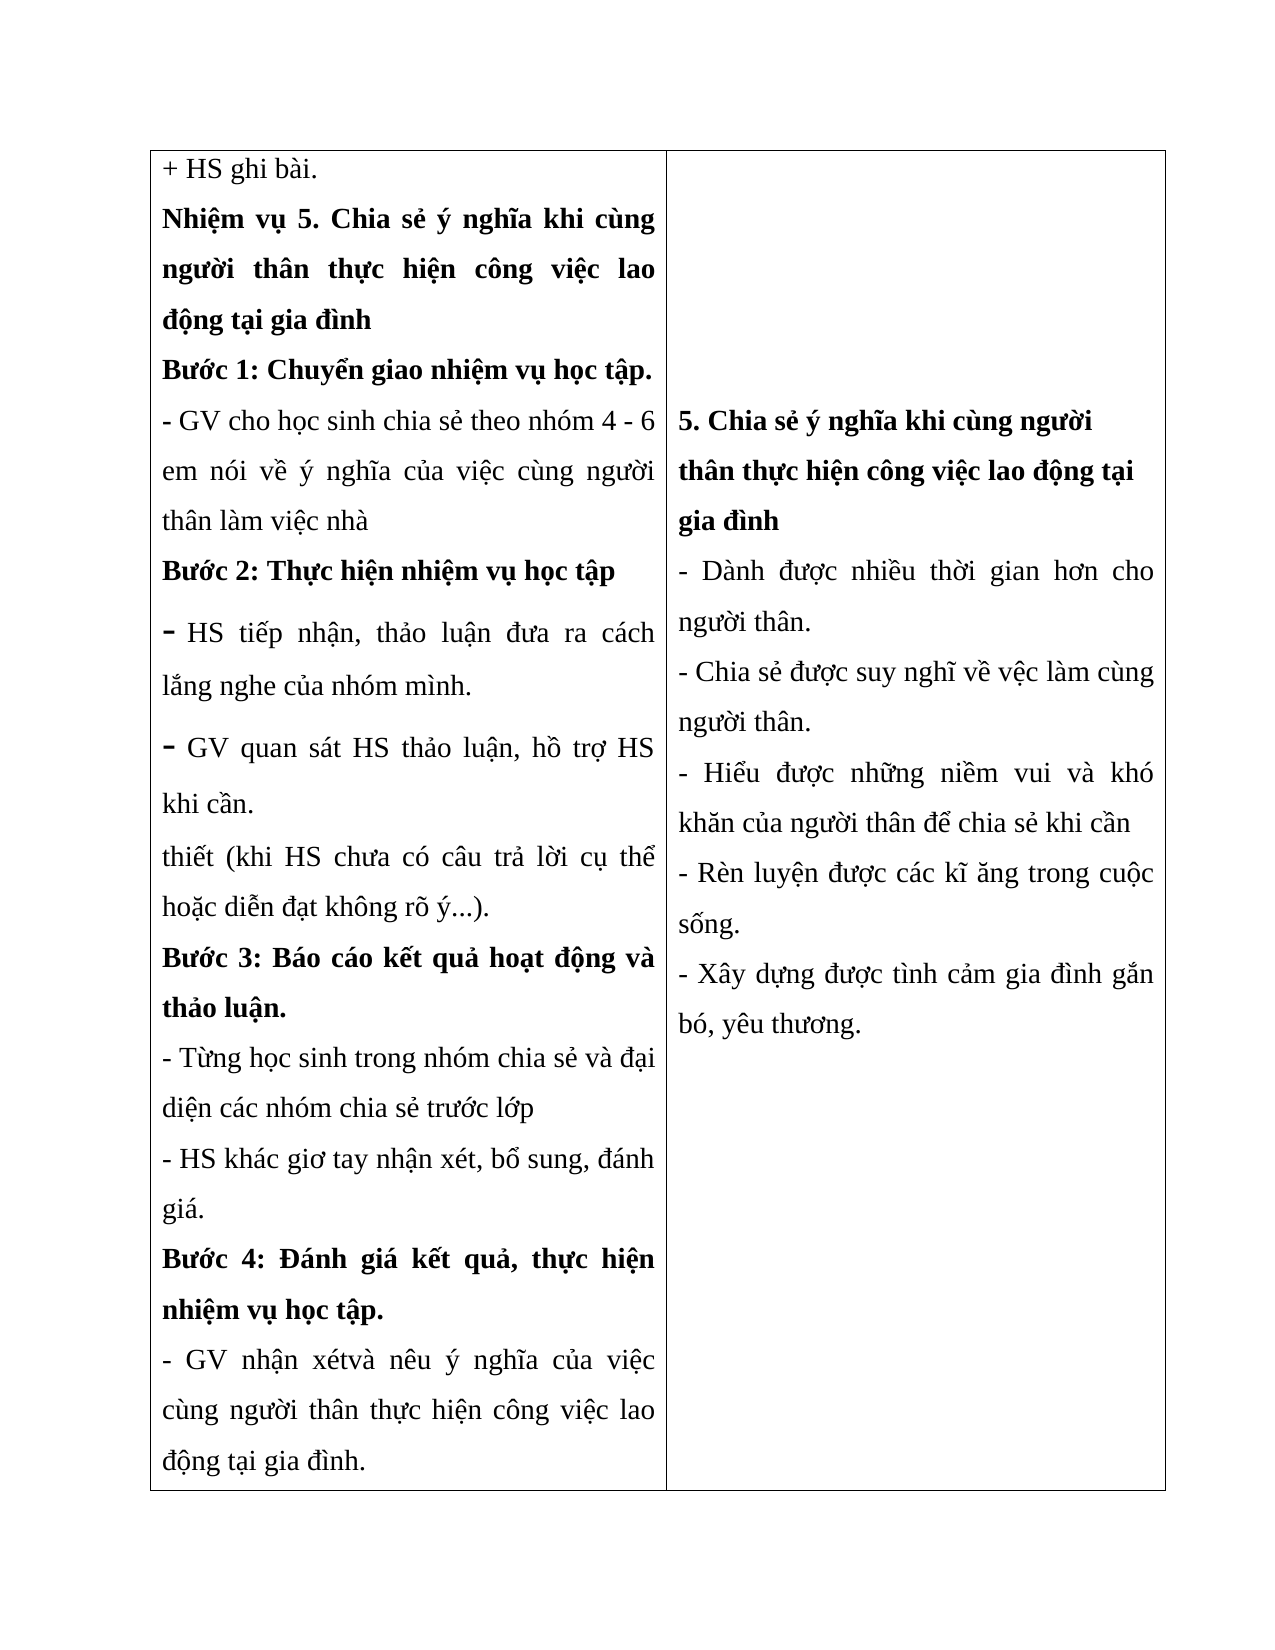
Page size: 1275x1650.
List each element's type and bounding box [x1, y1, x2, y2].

table_cell [151, 151, 666, 1489]
table_cell [667, 151, 1165, 1489]
